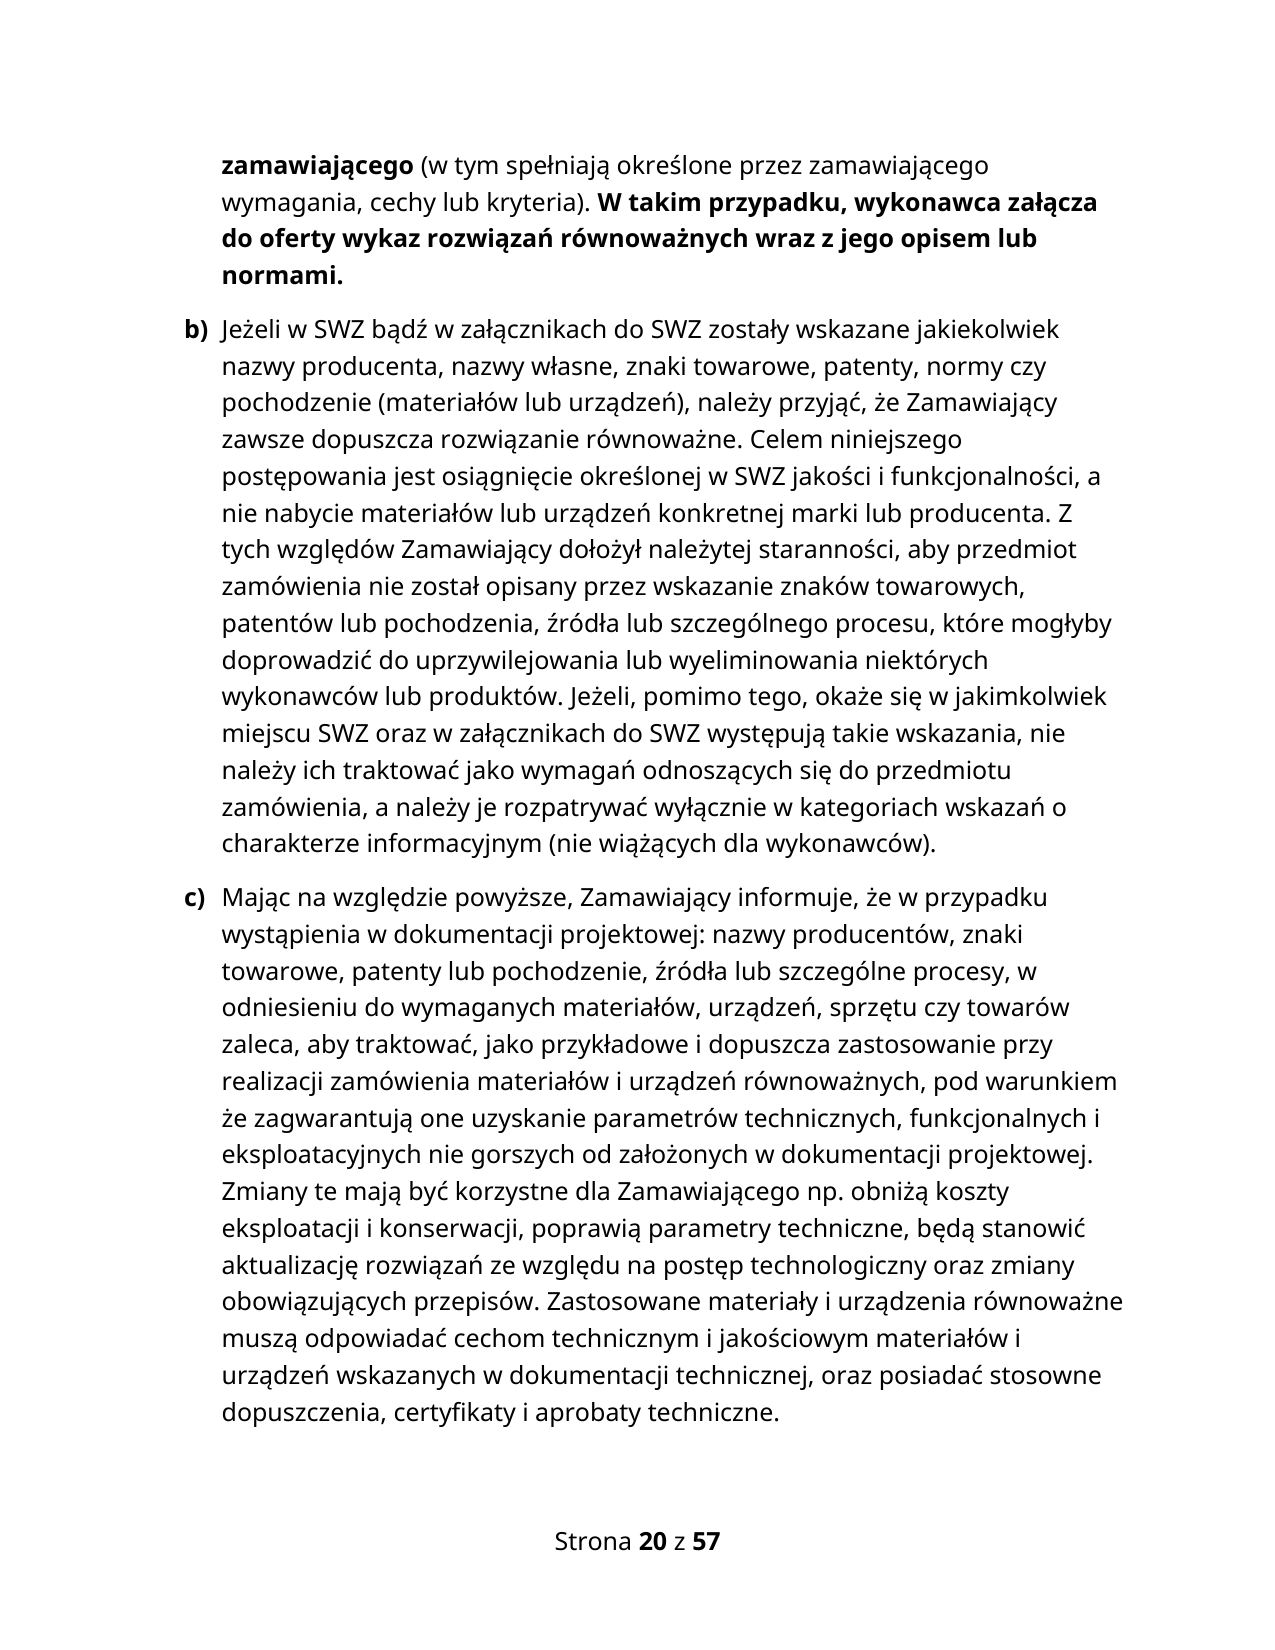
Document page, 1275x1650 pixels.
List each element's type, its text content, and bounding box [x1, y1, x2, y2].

list Mając na względzie powyższe, Zamawiający informuje, że w przypadku wystąpienia w dokumentacji projektowej: nazwy producentów, znaki towarowe, patenty lub pochodzenie, źródła lub szczególne procesy, w odniesieniu do wymaganych materiałów, urządzeń, sprzętu czy towarów zaleca, aby traktować, jako przykładowe i dopuszcza zastosowanie przy realizacji zamówienia materiałów i urządzeń równoważnych, pod warunkiem że zagwarantują one uzyskanie parametrów technicznych, funkcjonalnych i eksploatacyjnych nie gorszych od założonych w dokumentacji projektowej. Zmiany te mają być korzystne dla Zamawiającego np. obniżą koszty eksploatacji i konserwacji, poprawią parametry techniczne, będą stanowić aktualizację rozwiązań ze względu na postęp technologiczny oraz zmiany obowiązujących przepisów. Zastosowane materiały i urządzenia równoważne muszą odpowiadać cechom technicznym i jakościowym materiałów i urządzeń wskazanych w dokumentacji technicznej, oraz posiadać stosowne dopuszczenia, certyfikaty i aprobaty techniczne. [184, 879, 1127, 1428]
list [184, 148, 1127, 292]
list Jeżeli w SWZ bądź w załącznikach do SWZ zostały wskazane jakiekolwiek nazwy producenta, nazwy własne, znaki towarowe, patenty, normy czy pochodzenie (materiałów lub urządzeń), należy przyjąć, że Zamawiający zawsze dopuszcza rozwiązanie równoważne. Celem niniejszego postępowania jest osiągnięcie określonej w SWZ jakości i funkcjonalności, a nie nabycie materiałów lub urządzeń konkretnej marki lub producenta. Z tych względów Zamawiający dołożył należytej staranności, aby przedmiot zamówienia nie został opisany przez wskazanie znaków towarowych, patentów lub pochodzenia, źródła lub szczególnego procesu, które mogłyby doprowadzić do uprzywilejowania lub wyeliminowania niektórych wykonawców lub produktów. Jeżeli, pomimo tego, okaże się w jakimkolwiek miejscu SWZ oraz w załącznikach do SWZ występują takie wskazania, nie należy ich traktować jako wymagań odnoszących się do przedmiotu zamówienia, a należy je rozpatrywać wyłącznie w kategoriach wskazań o charakterze informacyjnym (nie wiążących dla wykonawców). [184, 311, 1127, 860]
